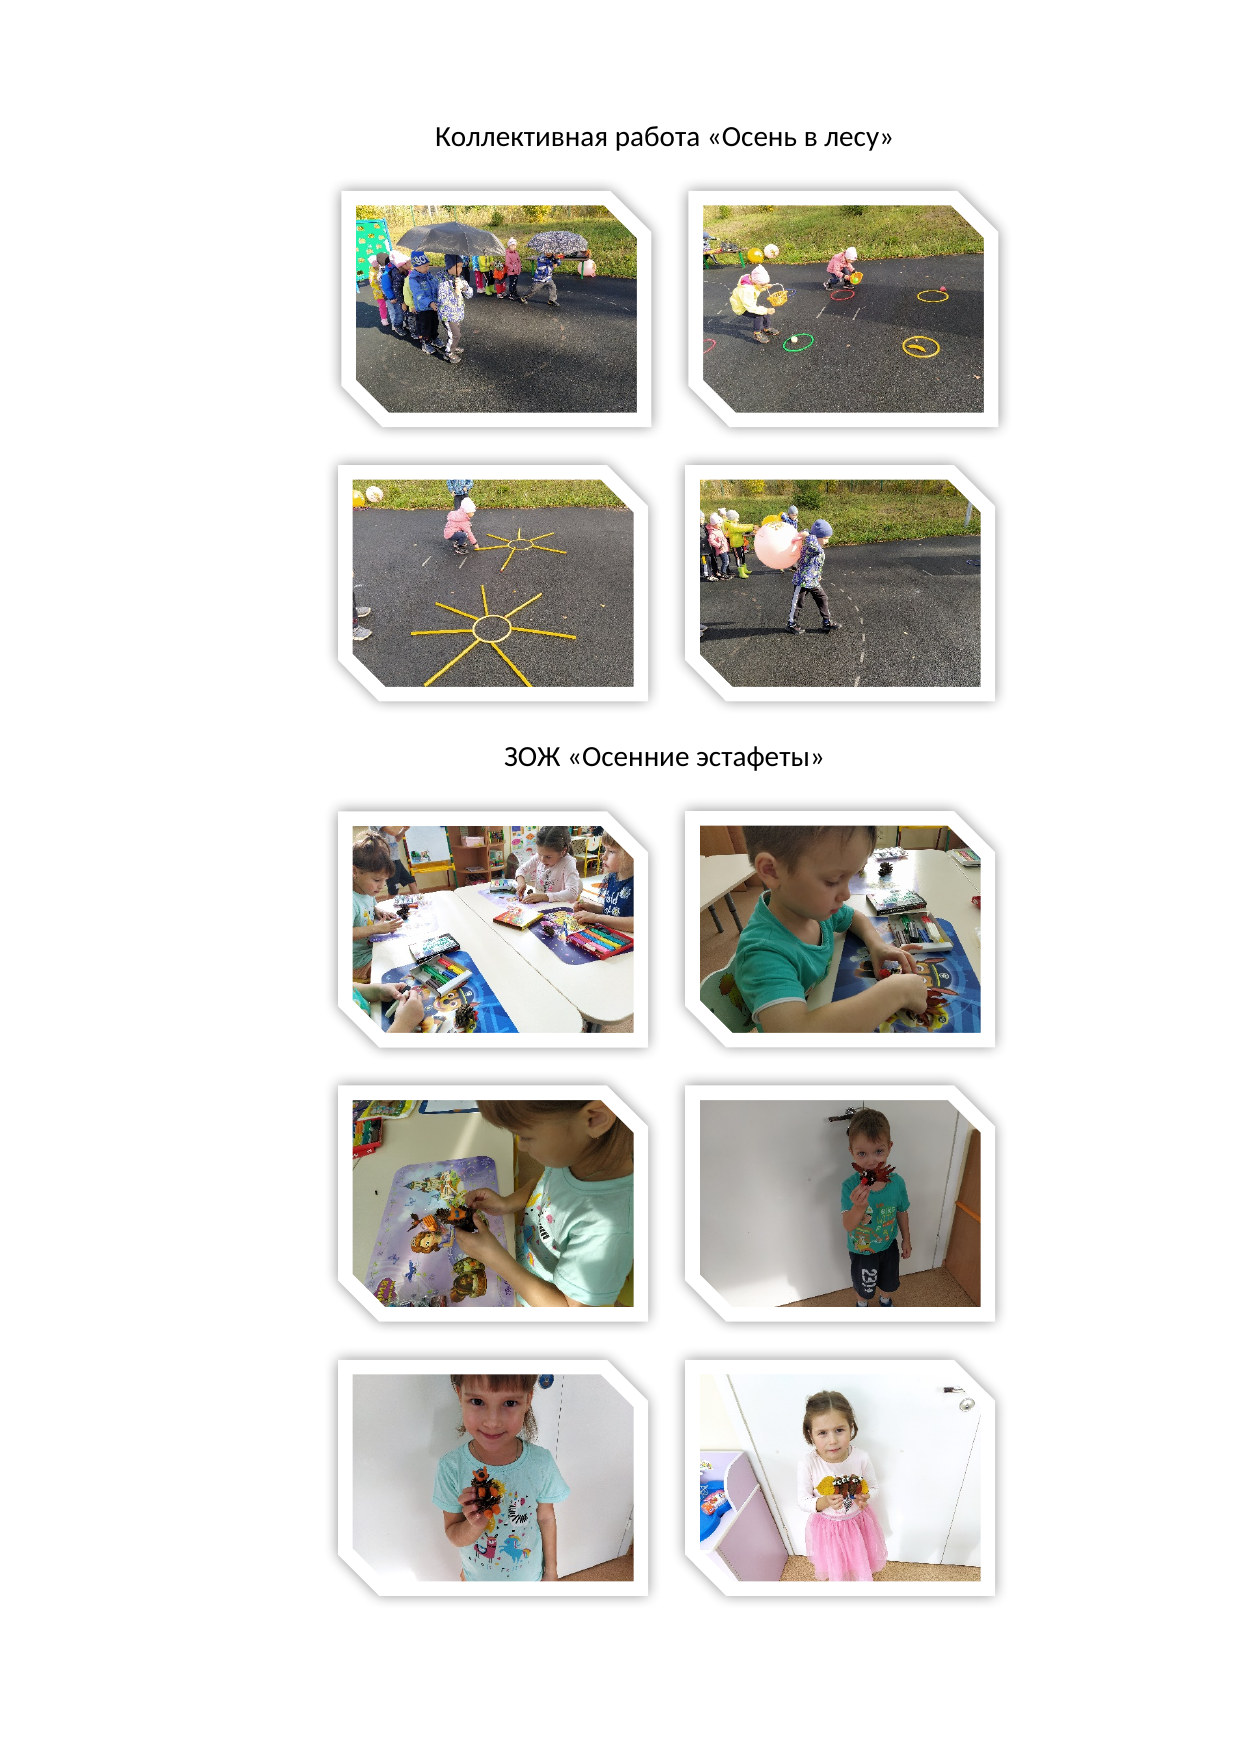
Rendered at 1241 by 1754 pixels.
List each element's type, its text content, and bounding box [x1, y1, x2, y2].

picture [356, 206, 636, 412]
text Коллективная работа «Осень в лесу» [177, 118, 1152, 154]
picture [353, 1101, 633, 1307]
picture [353, 826, 633, 1032]
picture [700, 1101, 980, 1307]
picture [353, 1375, 633, 1581]
picture [704, 206, 983, 412]
picture [353, 480, 633, 686]
picture [700, 826, 980, 1032]
picture [700, 480, 980, 686]
text ЗОЖ «Осенние эстафеты» [177, 738, 1152, 774]
picture [700, 1375, 980, 1581]
